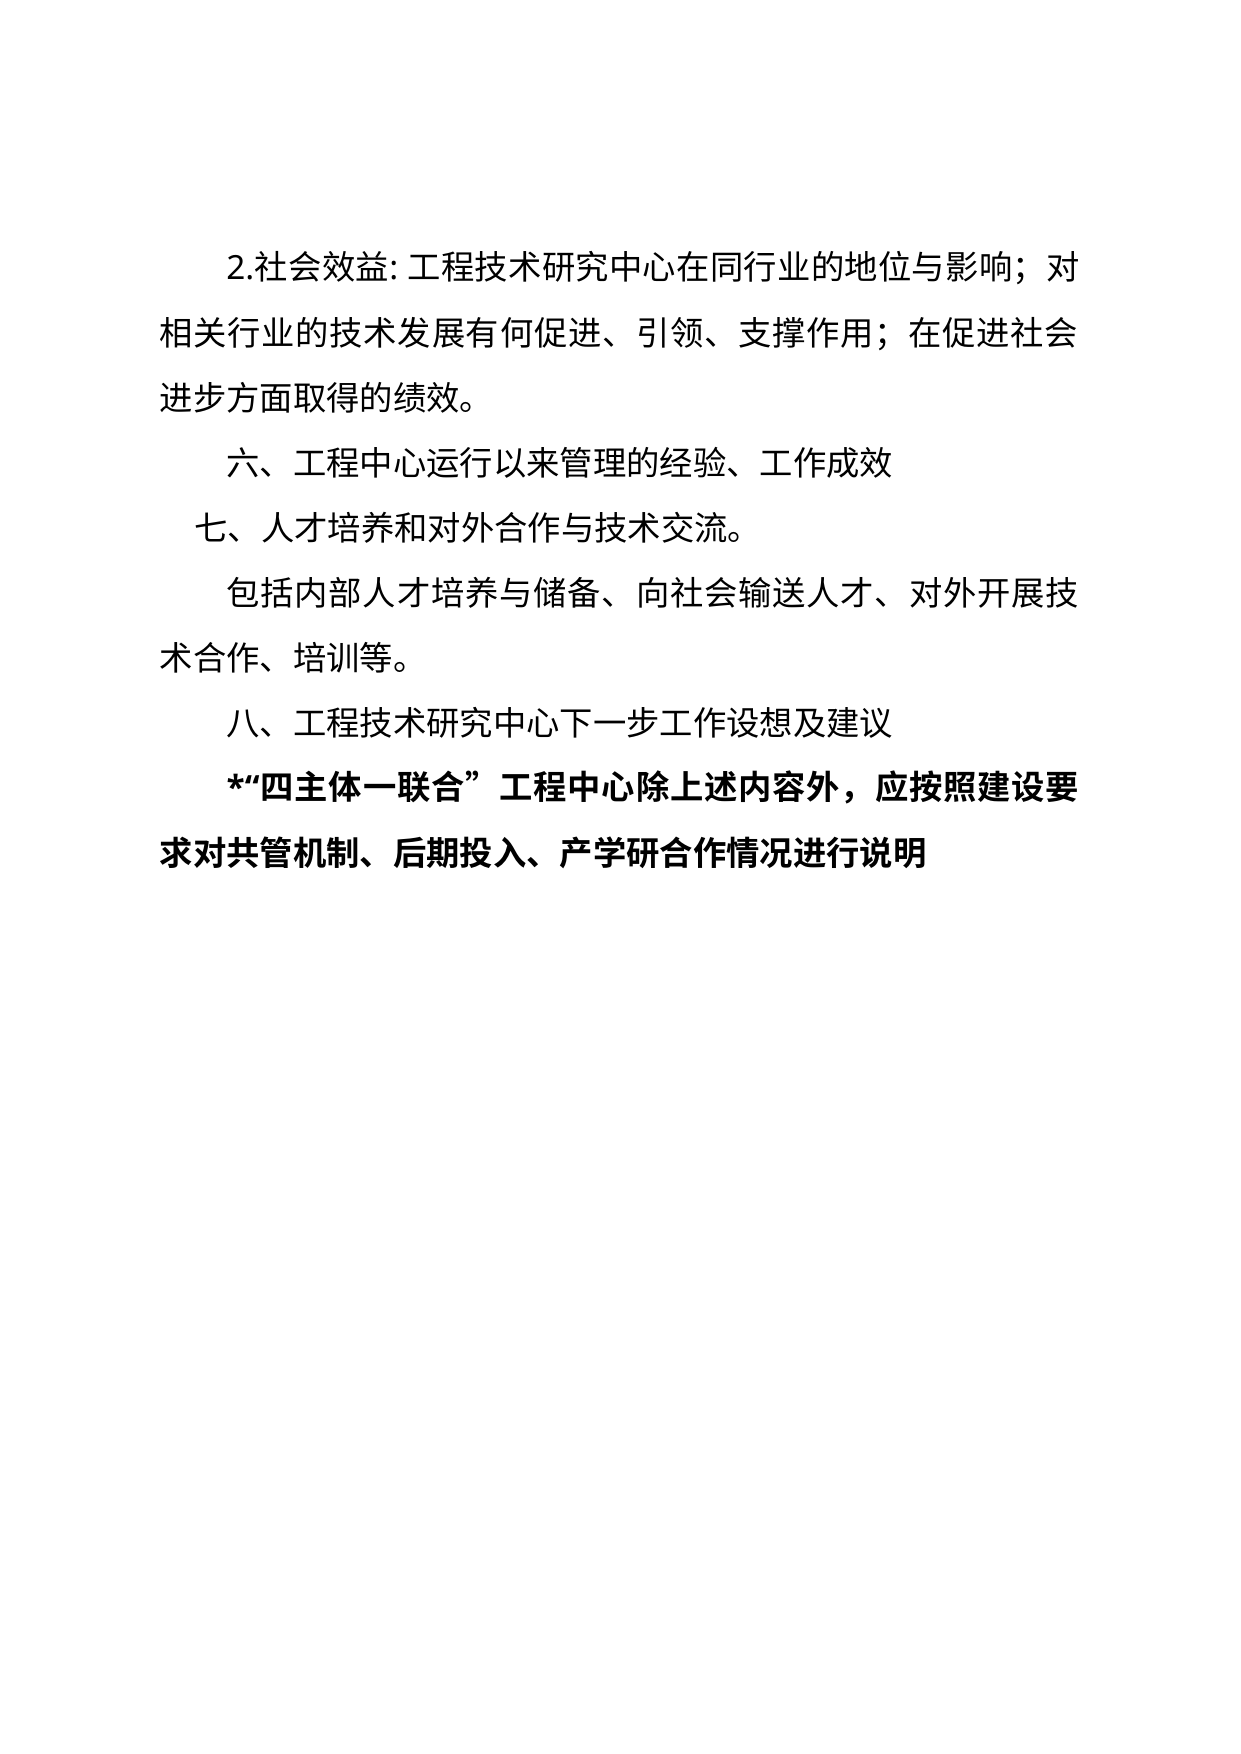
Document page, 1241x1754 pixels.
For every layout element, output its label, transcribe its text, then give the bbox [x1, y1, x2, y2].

text 七、人才培养和对外合作与技术交流。 [159, 493, 1081, 558]
text 2.社会效益: 工程技术研究中心在同行业的地位与影响；对相关行业的技术发展有何促进、引领、支撑作用；在促进社会进步方面取得的绩效。 [159, 233, 1081, 428]
text 包括内部人才培养与储备、向社会输送人才、对外开展技术合作、培训等。 [159, 558, 1081, 688]
text 八、工程技术研究中心下一步工作设想及建议 [159, 688, 1081, 753]
text 六、工程中心运行以来管理的经验、工作成效 [159, 428, 1081, 493]
text *“四主体一联合”工程中心除上述内容外，应按照建设要求对共管机制、后期投入、产学研合作情况进行说明 [159, 753, 1081, 883]
